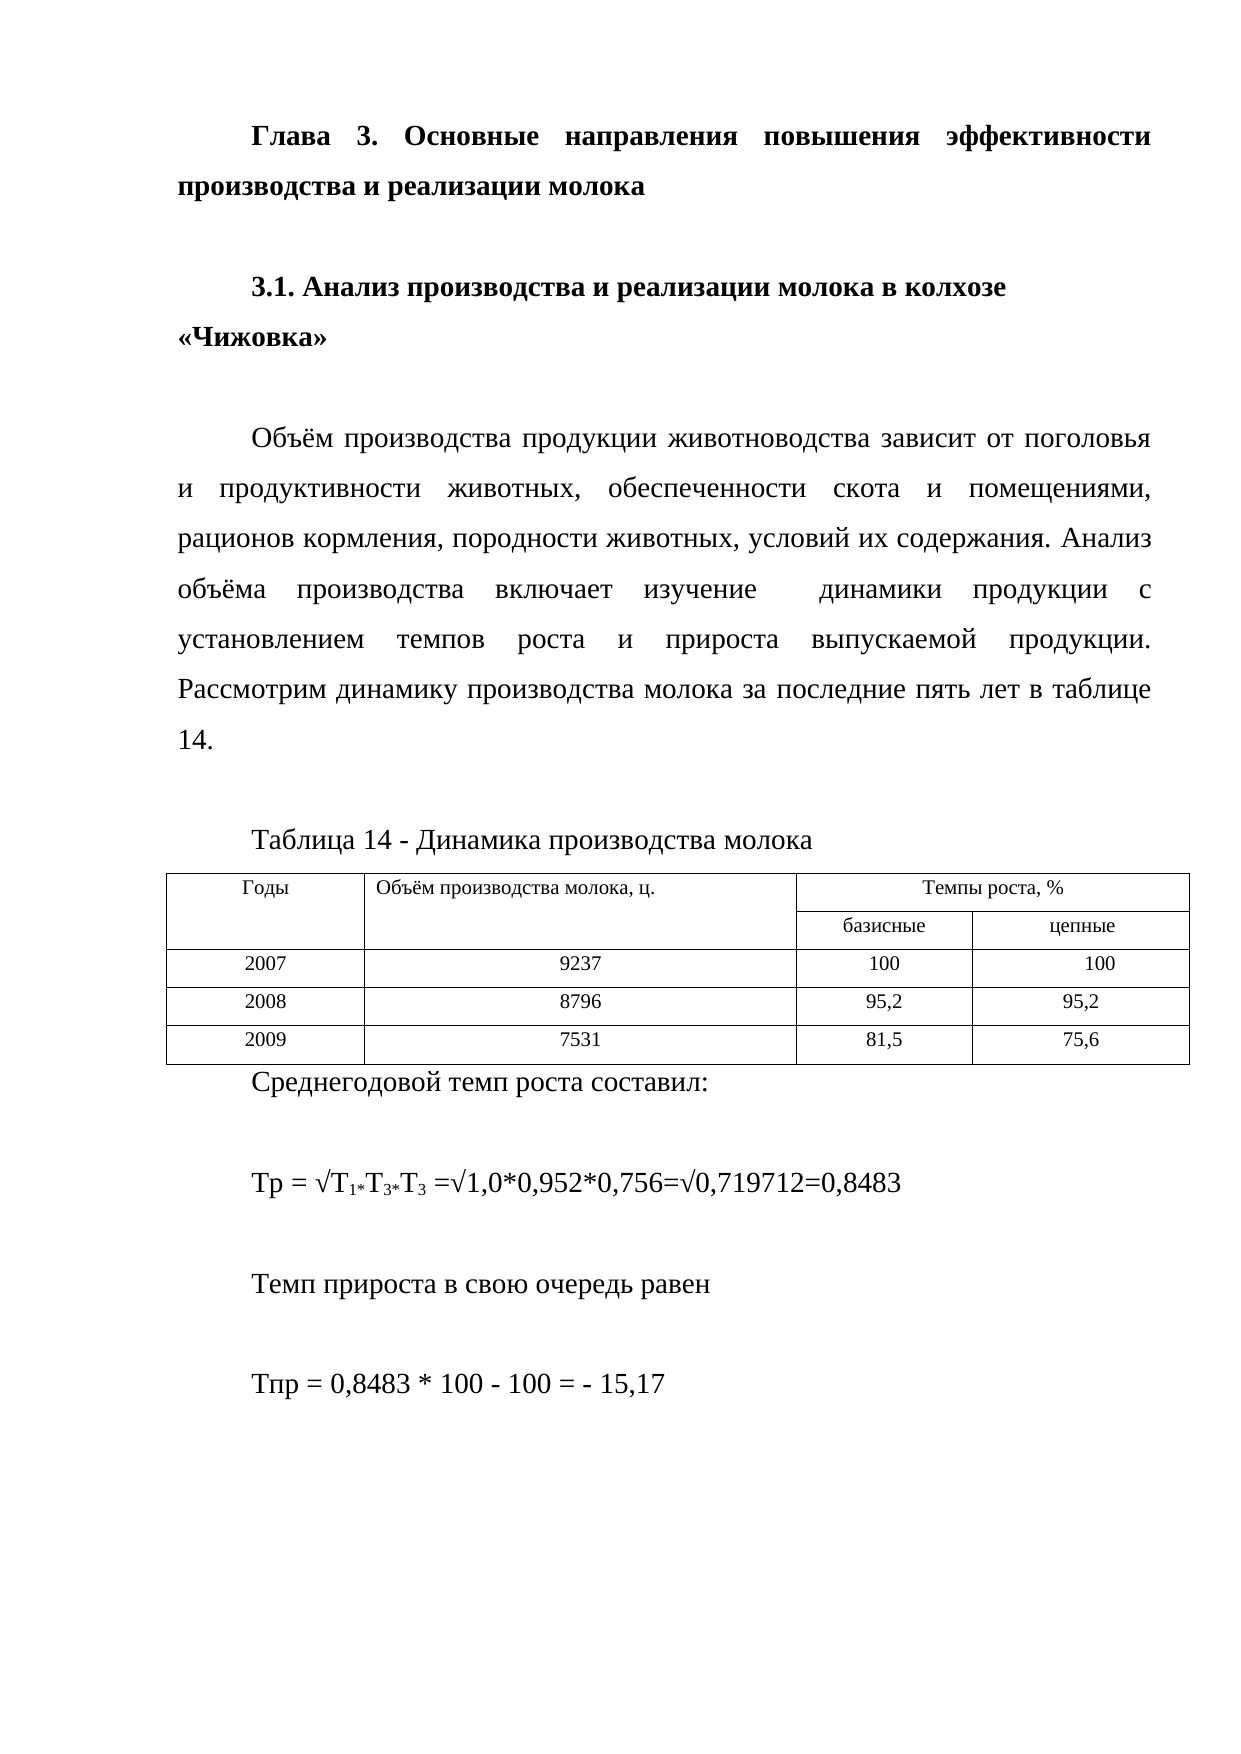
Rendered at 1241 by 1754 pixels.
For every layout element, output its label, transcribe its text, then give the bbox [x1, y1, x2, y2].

text Тпр = 0,8483 * 100 - 100 = - 15,17 [177, 1366, 1152, 1400]
table_cell 9237 [365, 950, 796, 987]
text 3.1. Анализ производства и реализации молока в колхозе «Чижовка» [177, 269, 1152, 353]
text Объём производства продукции животноводства зависит от поголовья и продуктивности животных, обеспеченности скота и помещениями, рационов кормления, породности животных, условий их содержания. Анализ объёма производства включает изучение динамики продукции с установлением темпов роста и прироста выпускаемой продукции. Рассмотрим динамику производства молока за последние пять лет в таблице 14. [177, 420, 1152, 755]
table_cell 95,2 [797, 988, 972, 1025]
text Таблица 14 - Динамика производства молока [177, 822, 1152, 856]
table_cell 95,2 [973, 988, 1189, 1025]
table_cell 2008 [167, 988, 364, 1025]
table_cell 100 [797, 950, 972, 987]
text Глава 3. Основные направления повышения эффективности производства и реализации молока [177, 118, 1152, 202]
table_header Годы [167, 874, 364, 949]
text Тр = √Т1*Т3*Т3 =√1,0*0,952*0,756=√0,719712=0,8483 [177, 1165, 1152, 1199]
table_header Объём производства молока, ц. [365, 874, 796, 949]
table_cell 100 [973, 950, 1189, 987]
table_cell цепные [973, 912, 1189, 949]
text Среднегодовой темп роста составил: [177, 1065, 1152, 1098]
text Темп прироста в свою очередь равен [177, 1266, 1152, 1299]
table_cell 2009 [167, 1026, 364, 1063]
table_cell 81,5 [797, 1026, 972, 1063]
table_cell 75,6 [973, 1026, 1189, 1063]
table_cell 7531 [365, 1026, 796, 1063]
table_cell 2007 [167, 950, 364, 987]
table_cell 8796 [365, 988, 796, 1025]
table_cell базисные [797, 912, 972, 949]
table_header Темпы роста, % [797, 874, 1189, 911]
